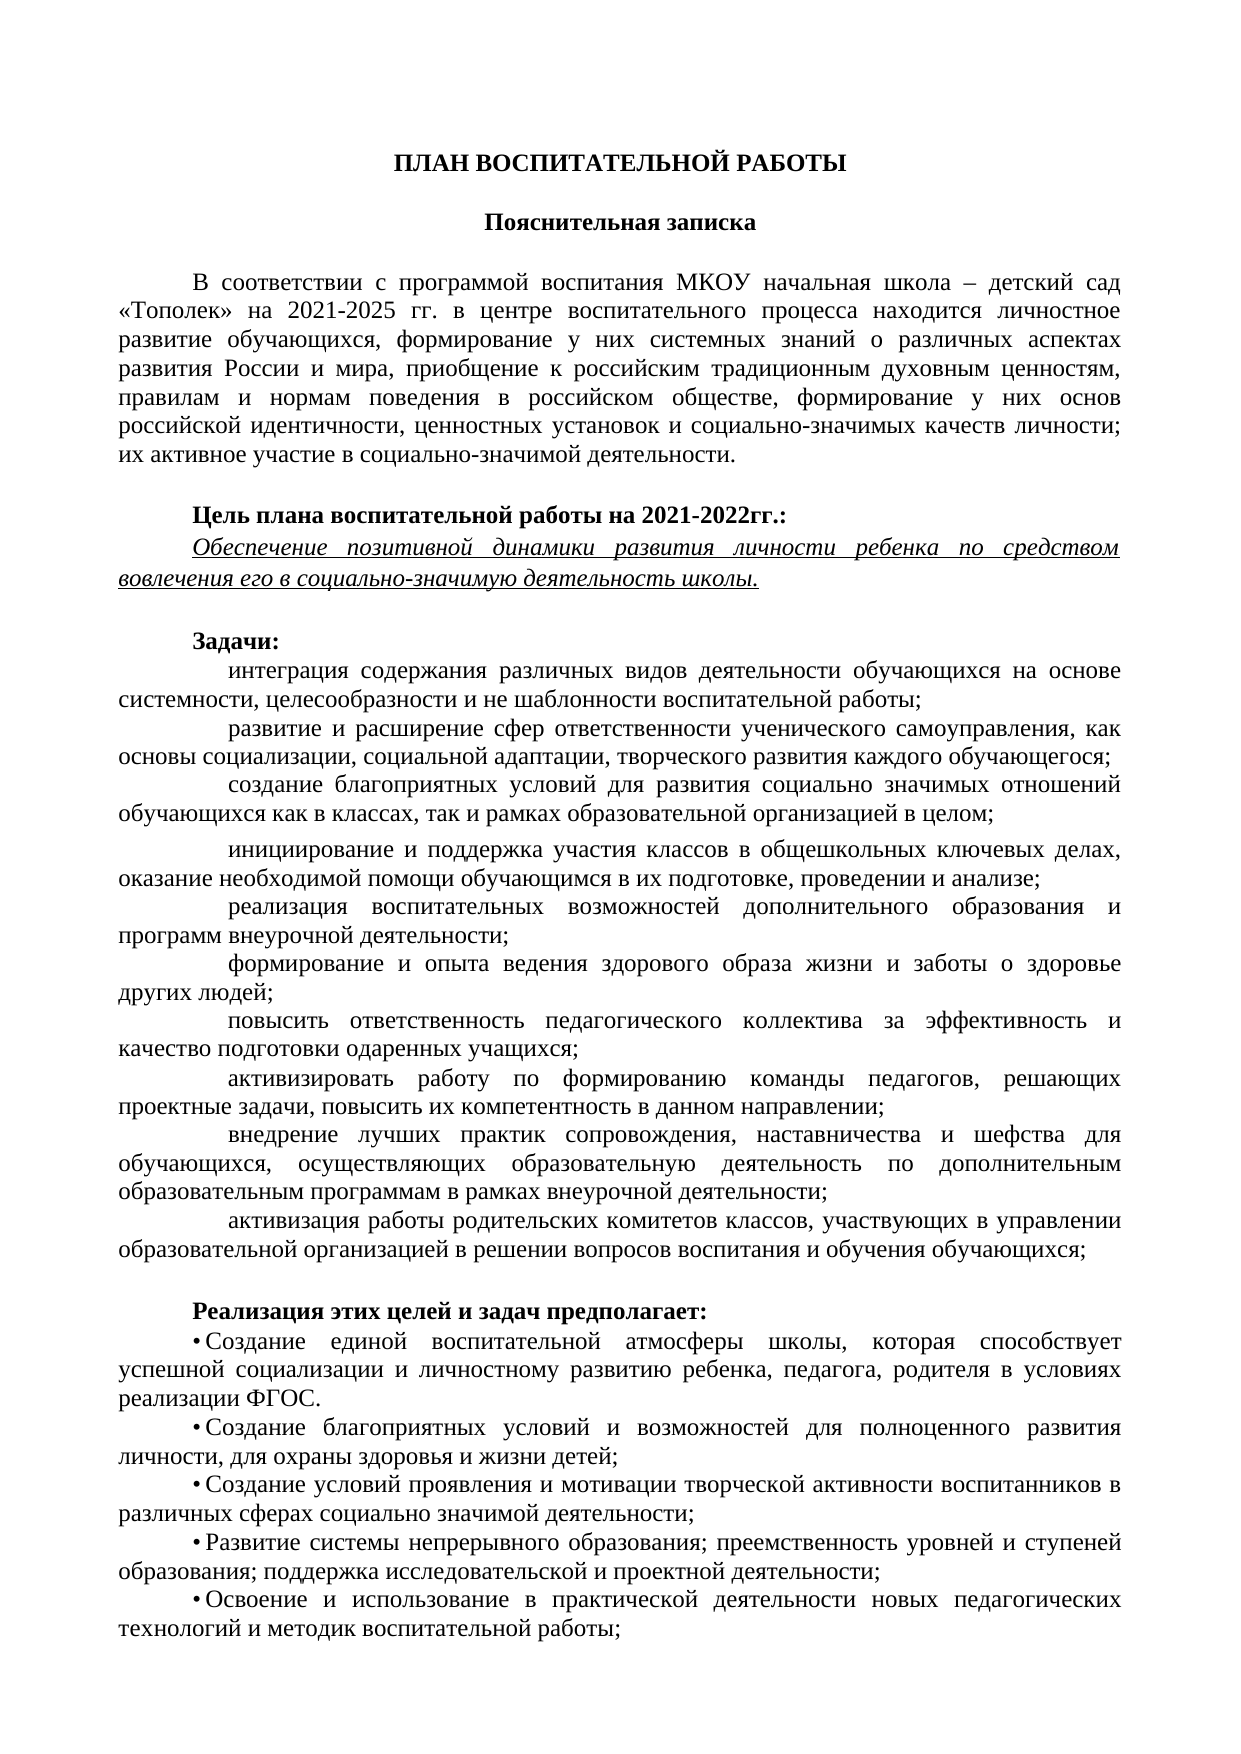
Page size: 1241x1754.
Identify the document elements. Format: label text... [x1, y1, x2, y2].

list инициирование и поддержка участия классов в общешкольных ключевых делах, оказание необходимой помощи обучающимся в их подготовке, проведении и анализе; [118, 834, 1122, 891]
text В соответствии с программой воспитания МКОУ начальная школа – детский сад «Тополек» на 2021-2025 гг. в центре воспитательного процесса находится личностное развитие обучающихся, формирование у них системных знаний о различных аспектах развития России и мира, приобщение к российским традиционным духовным ценностям, правилам и нормам поведения в российском обществе, формирование у них основ российской идентичности, ценностных установок и социально-значимых качеств личности; их активное участие в социально-значимой деятельности. [118, 267, 1122, 468]
text Цель плана воспитательной работы на 2021-2022гг.: [118, 499, 1122, 530]
list Освоение и использование в практической деятельности новых педагогических технологий и методик воспитательной работы; [118, 1584, 1122, 1642]
list внедрение лучших практик сопровождения, наставничества и шефства для обучающихся, осуществляющих образовательную деятельность по дополнительным образовательным программам в рамках внеурочной деятельности; [118, 1120, 1122, 1205]
list формирование и опыта ведения здорового образа жизни и заботы о здоровье других людей; [118, 949, 1122, 1005]
list повысить ответственность педагогического коллектива за эффективность и качество подготовки одаренных учащихся; [118, 1006, 1122, 1062]
list Развитие системы непрерывного образования; преемственность уровней и ступеней образования; поддержка исследовательской и проектной деятельности; [118, 1527, 1122, 1584]
text Пояснительная записка [118, 207, 1122, 236]
list реализация воспитательных возможностей дополнительного образования и программ внеурочной деятельности; [118, 891, 1122, 949]
list Создание условий проявления и мотивации творческой активности воспитанников в различных сферах социально значимой деятельности; [118, 1469, 1122, 1527]
subtitle Задачи: [118, 624, 1122, 655]
list интеграция содержания различных видов деятельности обучающихся на основе системности, целесообразности и не шаблонности воспитательной работы; [118, 655, 1122, 713]
list развитие и расширение сфер ответственности ученического самоуправления, как основы социализации, социальной адаптации, творческого развития каждого обучающегося; [118, 713, 1122, 770]
list активизировать работу по формированию команды педагогов, решающих проектные задачи, повысить их компетентность в данном направлении; [118, 1063, 1122, 1120]
subtitle Реализация этих целей и задач предполагает: [118, 1295, 1122, 1326]
list Создание благоприятных условий и возможностей для полноценного развития личности, для охраны здоровья и жизни детей; [118, 1412, 1122, 1469]
text Обеспечение позитивной динамики развития личности ребенка по средством вовлечения его в социально-значимую деятельность школы. [118, 530, 1122, 592]
subtitle ПЛАН ВОСПИТАТЕЛЬНОЙ РАБОТЫ [118, 148, 1122, 176]
list Создание единой воспитательной атмосферы школы, которая способствует успешной социализации и личностному развитию ребенка, педагога, родителя в условиях реализации ФГОС. [118, 1326, 1122, 1412]
list активизация работы родительских комитетов классов, участвующих в управлении образовательной организацией в решении вопросов воспитания и обучения обучающихся; [118, 1205, 1122, 1263]
list создание благоприятных условий для развития социально значимых отношений обучающихся как в классах, так и рамках образовательной организацией в целом; [118, 770, 1122, 827]
